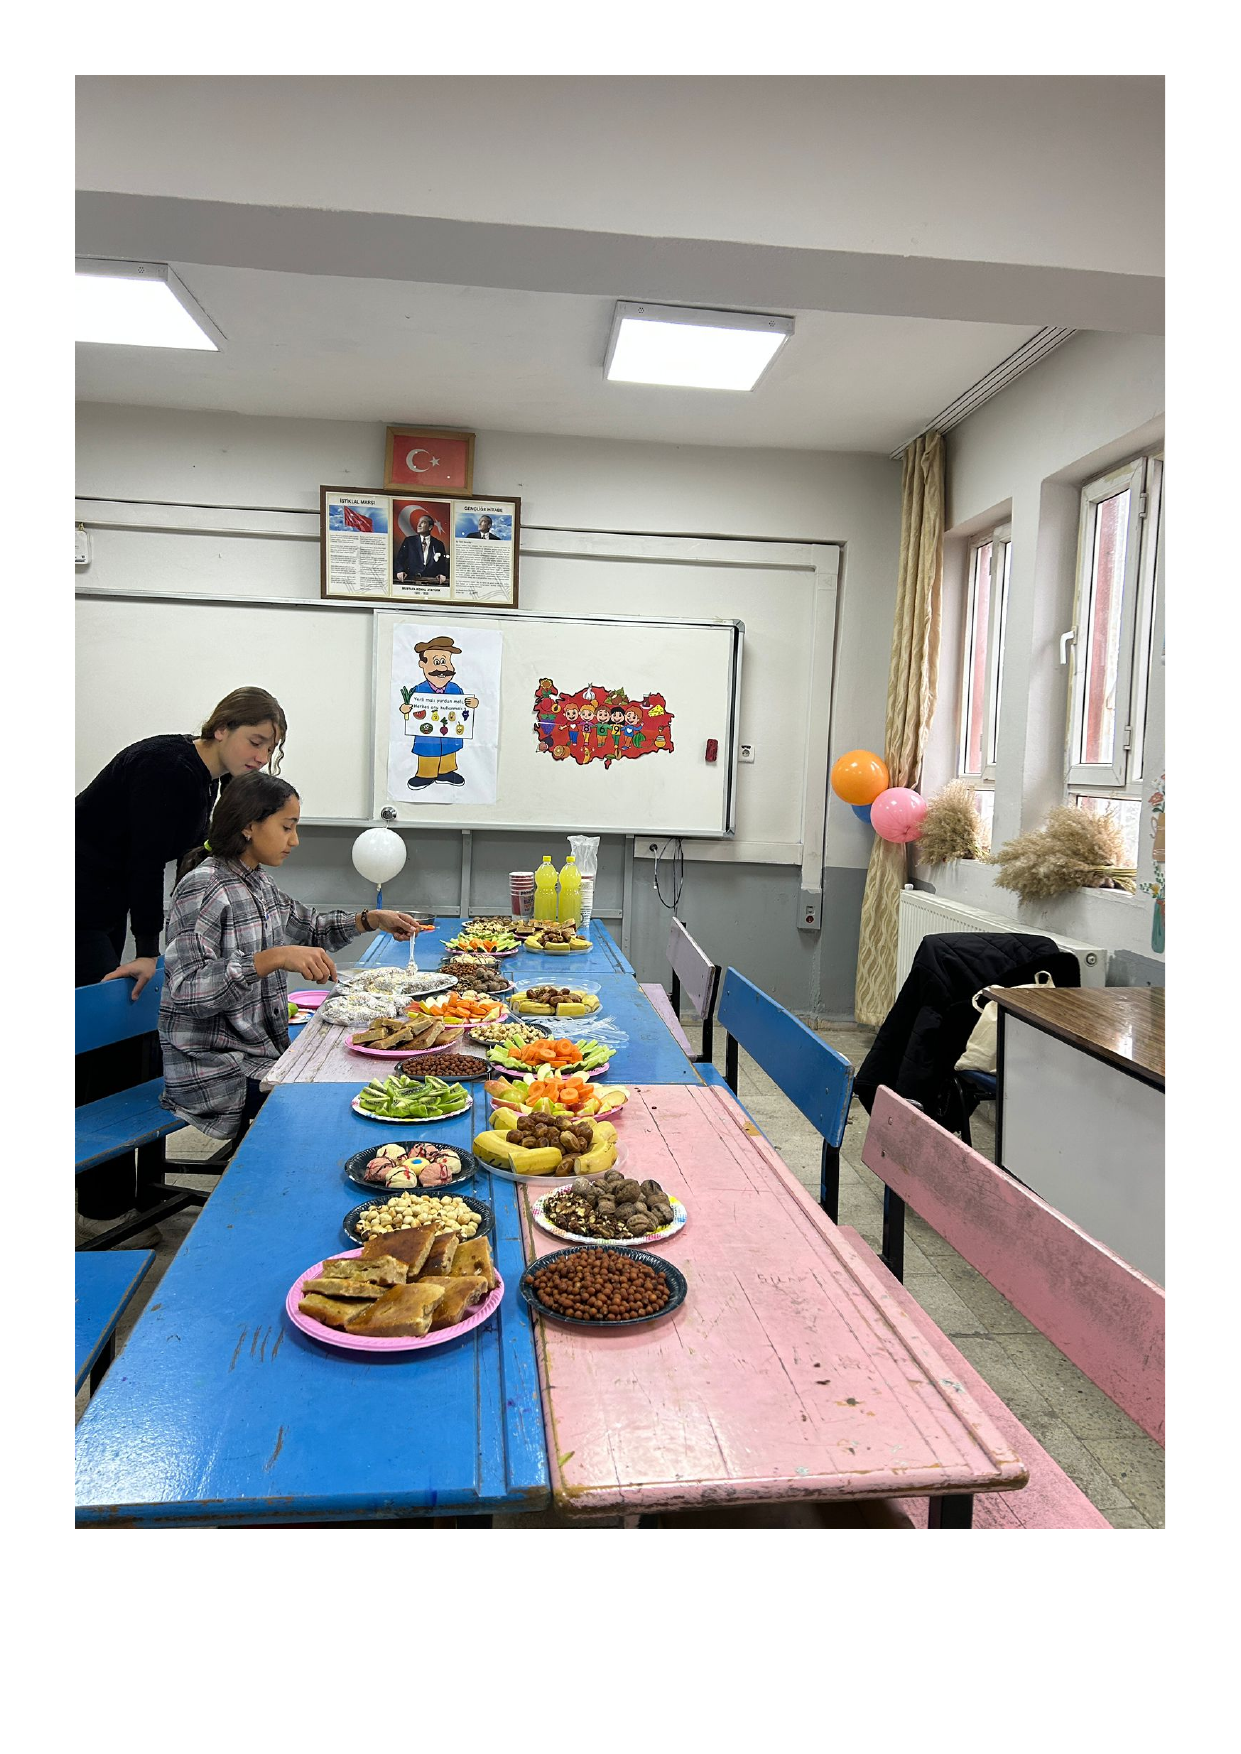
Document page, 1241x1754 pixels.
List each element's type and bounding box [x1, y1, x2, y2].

picture [75, 75, 1166, 1529]
